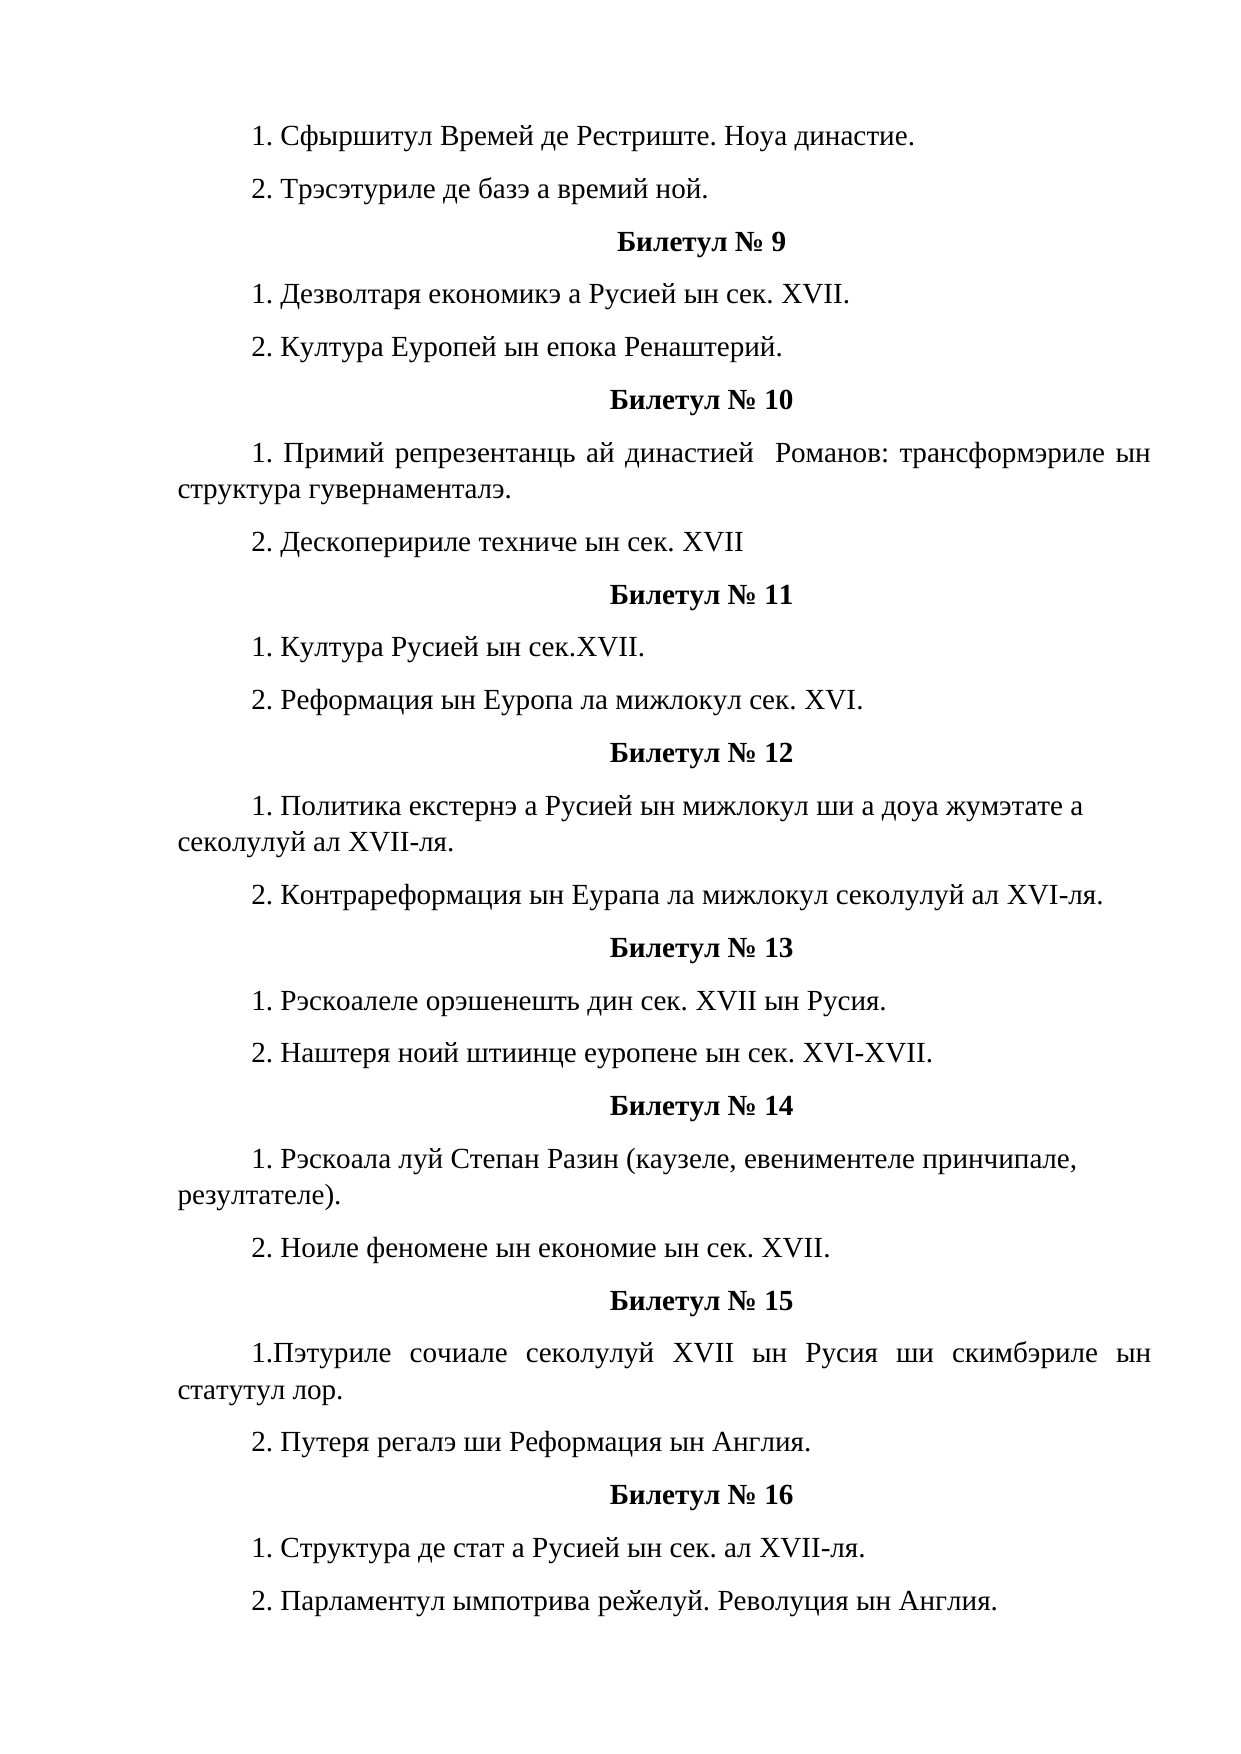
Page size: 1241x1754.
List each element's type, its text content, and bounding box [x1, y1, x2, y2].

text 2. Трэсэтуриле де базэ а времий ной. [177, 171, 1152, 204]
text 1. Култура Русией ын сек.XVII. [177, 629, 1152, 663]
text Билетул № 12 [177, 735, 1152, 769]
text Билетул № 14 [177, 1088, 1152, 1122]
text Билетул № 16 [177, 1477, 1152, 1511]
text 1. Политика екстернэ а Русией ын мижлокул ши а доуа жумэтате а секолулуй ал XVII-ля. [177, 788, 1152, 858]
text Билетул № 11 [177, 577, 1152, 610]
text 1.Пэтуриле сочиале секолулуй XVII ын Русия ши скимбэриле ын статутул лор. [177, 1336, 1152, 1405]
text 1. Сфыршитул Времей де Рестриште. Ноуа династие. [177, 118, 1152, 152]
text 1. Структура де стат а Русией ын сек. ал XVII-ля. [177, 1530, 1152, 1564]
text 2. Путеря регалэ ши Реформация ын Англия. [177, 1424, 1152, 1458]
text Билетул № 13 [177, 930, 1152, 963]
text 2. Реформация ын Еуропа ла мижлокул сек. XVI. [177, 682, 1152, 716]
text 2. Култура Еуропей ын епока Ренаштерий. [177, 329, 1152, 363]
text 2. Парламентул ымпотрива реӂелуй. Револуция ын Англия. [177, 1583, 1152, 1617]
text 1. Рэскоалеле орэшенешть дин сек. XVII ын Русия. [177, 983, 1152, 1016]
text 2. Контрареформация ын Еурапа ла мижлокул секолулуй ал XVI-ля. [177, 877, 1152, 911]
text 1. Примий репрезентанць ай династией Романов: трансформэриле ын структура гувернаменталэ. [177, 435, 1152, 505]
text Билетул № 10 [177, 382, 1152, 416]
text Билетул № 9 [177, 224, 1152, 257]
text 2. Дескоперириле техниче ын сек. XVII [177, 524, 1152, 557]
text Билетул № 15 [177, 1283, 1152, 1316]
text 2. Наштеря ноий штиинце еуропене ын сек. XVI-XVII. [177, 1035, 1152, 1069]
text 2. Ноиле феномене ын економие ын сек. XVII. [177, 1230, 1152, 1263]
text 1. Дезволтаря економикэ а Русией ын сек. XVII. [177, 277, 1152, 310]
text 1. Рэскоала луй Степан Разин (каузеле, евениментеле принчипале, резултателе). [177, 1141, 1152, 1211]
